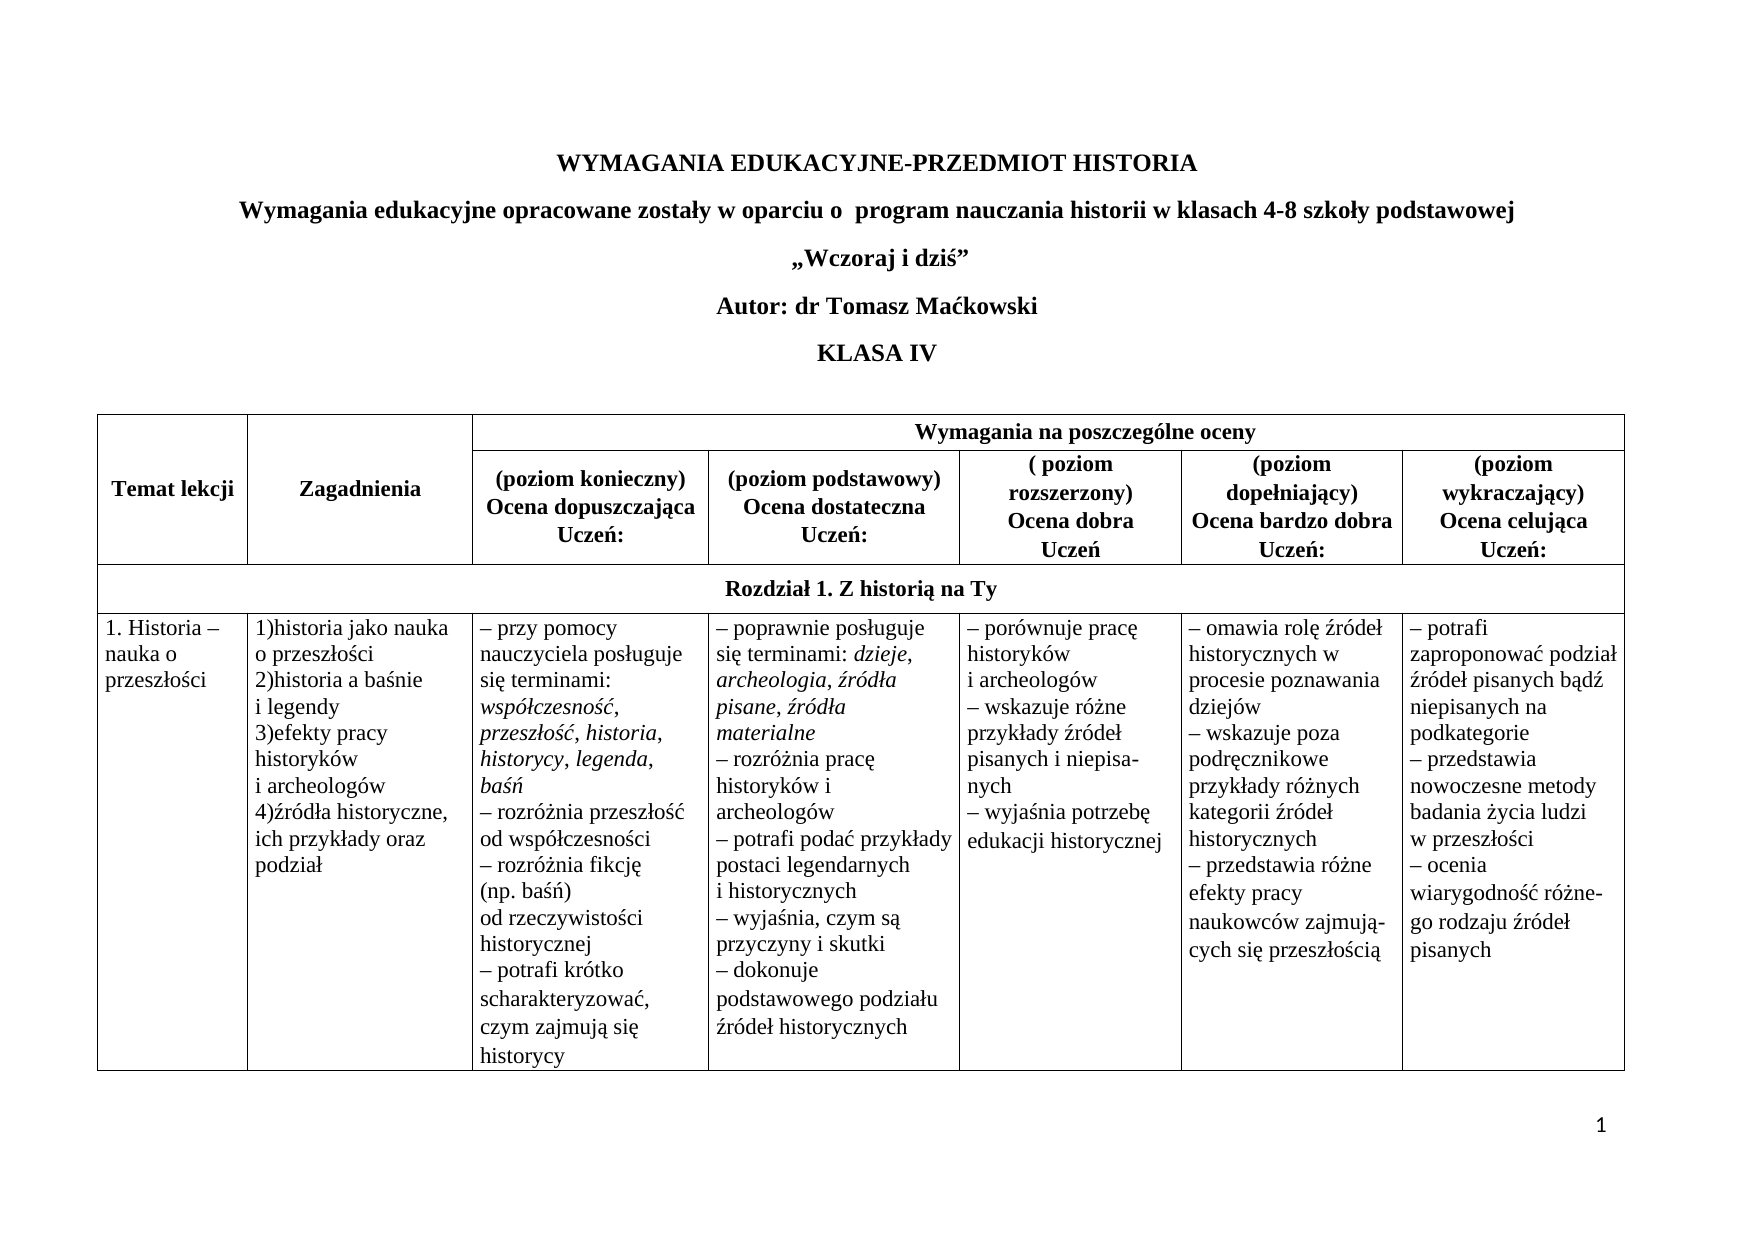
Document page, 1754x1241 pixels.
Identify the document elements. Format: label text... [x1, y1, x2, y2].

table_cell Rozdział 1. Z historią na Ty [98, 565, 1624, 613]
table_header Temat lekcji [98, 415, 247, 564]
text Wymagania edukacyjne opracowane zostały w oparciu o program nauczania historii w klasach 4-8 szkoły podstawowej [148, 195, 1606, 224]
text KLASA IV [148, 338, 1606, 367]
table_cell (poziom wykraczający) Ocena celująca Uczeń: [1403, 451, 1624, 564]
table_header Wymagania na poszczególne oceny [473, 415, 1624, 449]
text WYMAGANIA EDUKACYJNE-PRZEDMIOT HISTORIA [148, 148, 1606, 176]
table_cell – omawia rolę źródeł historycznych w procesie poznawania dziejów – wskazuje poza podręcznikowe przykłady różnych kategorii źródeł historycznych – przedstawia różne efekty pracy naukowców zajmujących się przeszłością [1182, 614, 1402, 1070]
text Autor: dr Tomasz Maćkowski [148, 291, 1606, 319]
table_cell – potrafi zaproponować podział źródeł pisanych bądź niepisanych na podkategorie – przedstawia nowoczesne metody badania życia ludzi w przeszłości – ocenia wiarygodność różnego rodzaju źródeł pisanych [1403, 614, 1624, 1070]
table_cell 1. Historia – nauka o przeszłości [98, 614, 247, 1070]
text „Wczoraj i dziś” [148, 243, 1606, 272]
table_cell (poziom dopełniający) Ocena bardzo dobra Uczeń: [1182, 451, 1402, 564]
table_cell – poprawnie posługuje się terminami: dzieje, archeologia, źródła pisane, źródła materialne – rozróżnia pracę historyków i archeologów – potrafi podać przykłady postaci legendarnych i historycznych – wyjaśnia, czym są przyczyny i skutki – dokonuje podstawowego podziału źródeł historycznych [709, 614, 959, 1070]
table_cell – porównuje pracę historyków i archeologów – wskazuje różne przykłady źródeł pisanych i niepisanych – wyjaśnia potrzebę edukacji historycznej [960, 614, 1181, 1070]
table_cell (poziom konieczny) Ocena dopuszczająca Uczeń: [473, 451, 708, 564]
table_cell 1)historia jako nauka o przeszłości 2)historia a baśnie i legendy 3)efekty pracy historyków i archeologów 4)źródła historyczne, ich przykłady oraz podział [248, 614, 472, 1070]
table_cell – przy pomocy nauczyciela posługuje się terminami: współczesność, przeszłość, historia, historycy, legenda, baśń – rozróżnia przeszłość od współczesności – rozróżnia fikcję (np. baśń) od rzeczywistości historycznej – potrafi krótko scharakteryzować, czym zajmują się historycy [473, 614, 708, 1070]
table_cell ( poziom rozszerzony) Ocena dobra Uczeń [960, 451, 1181, 564]
table_cell (poziom podstawowy) Ocena dostateczna Uczeń: [709, 451, 959, 564]
table_header Zagadnienia [248, 415, 472, 564]
